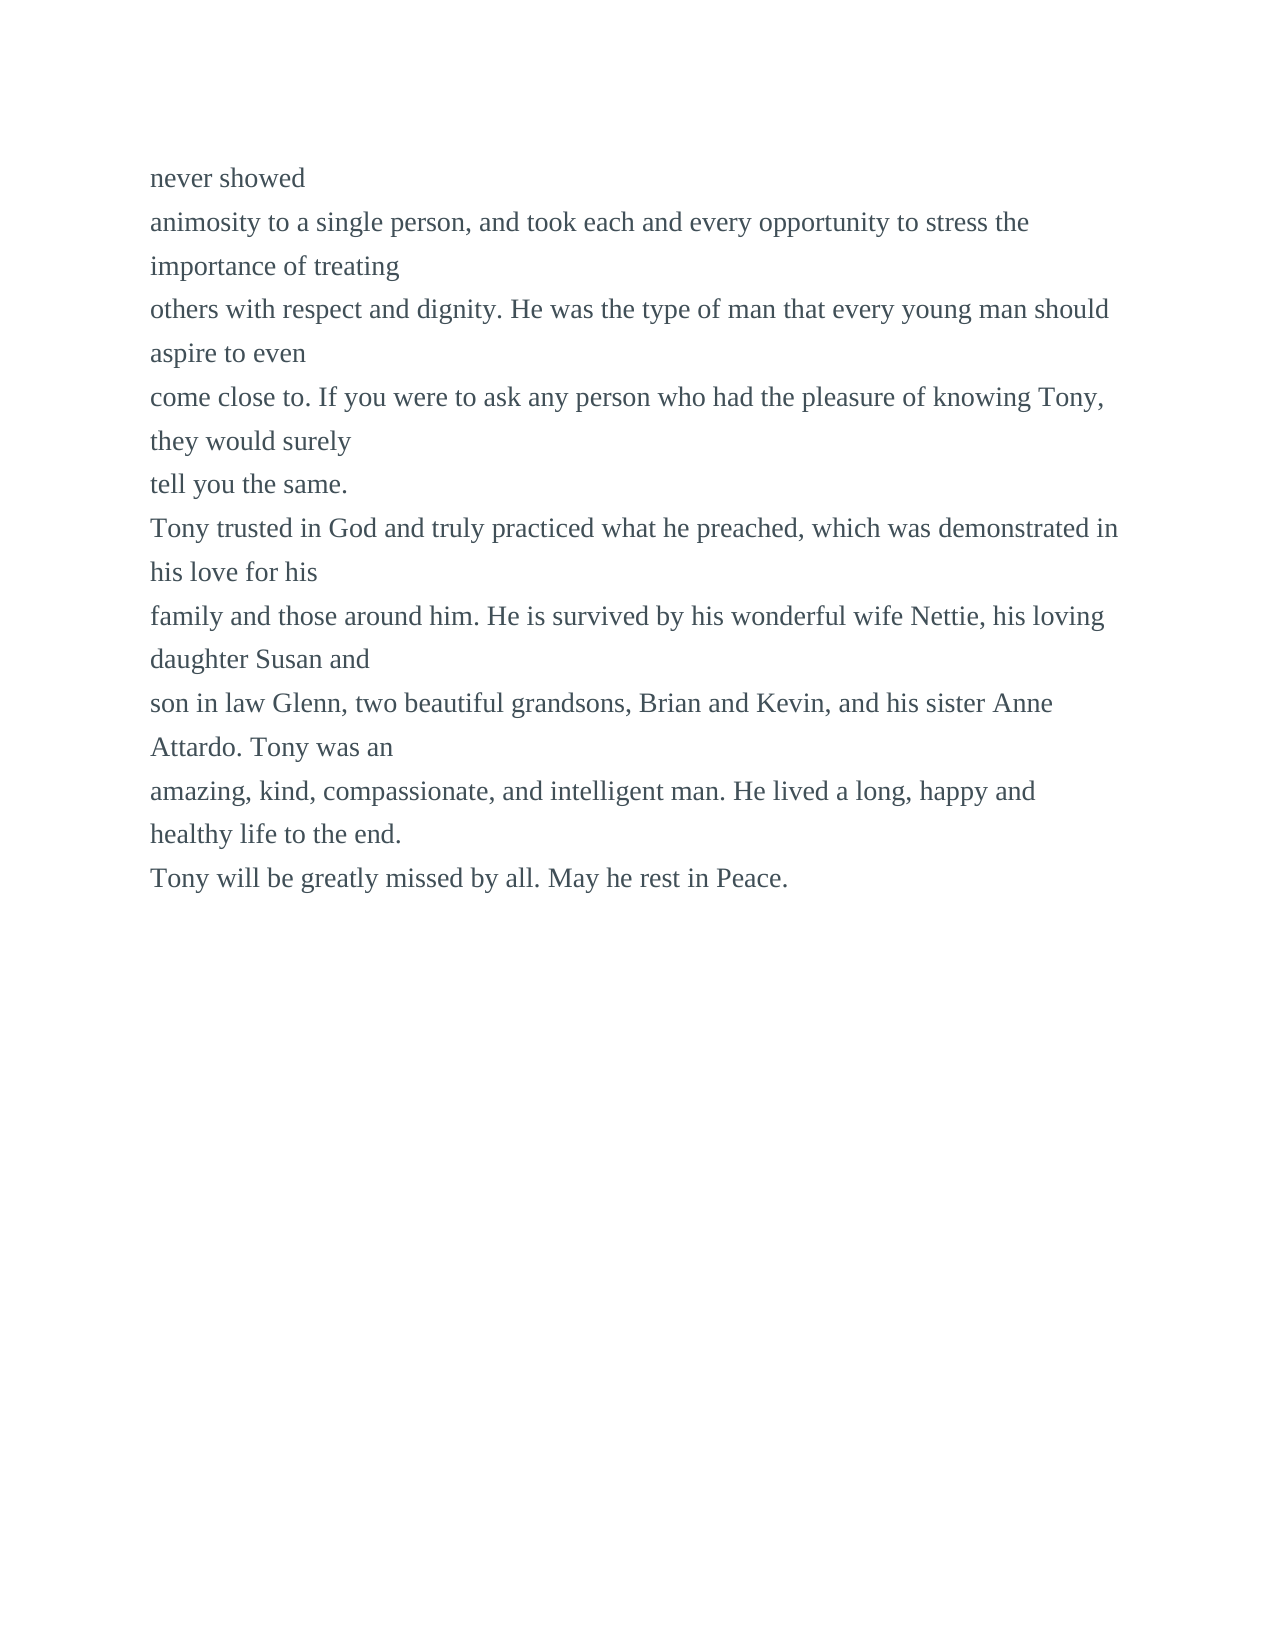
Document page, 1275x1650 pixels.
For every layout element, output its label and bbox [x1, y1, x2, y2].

text [150, 150, 1125, 894]
